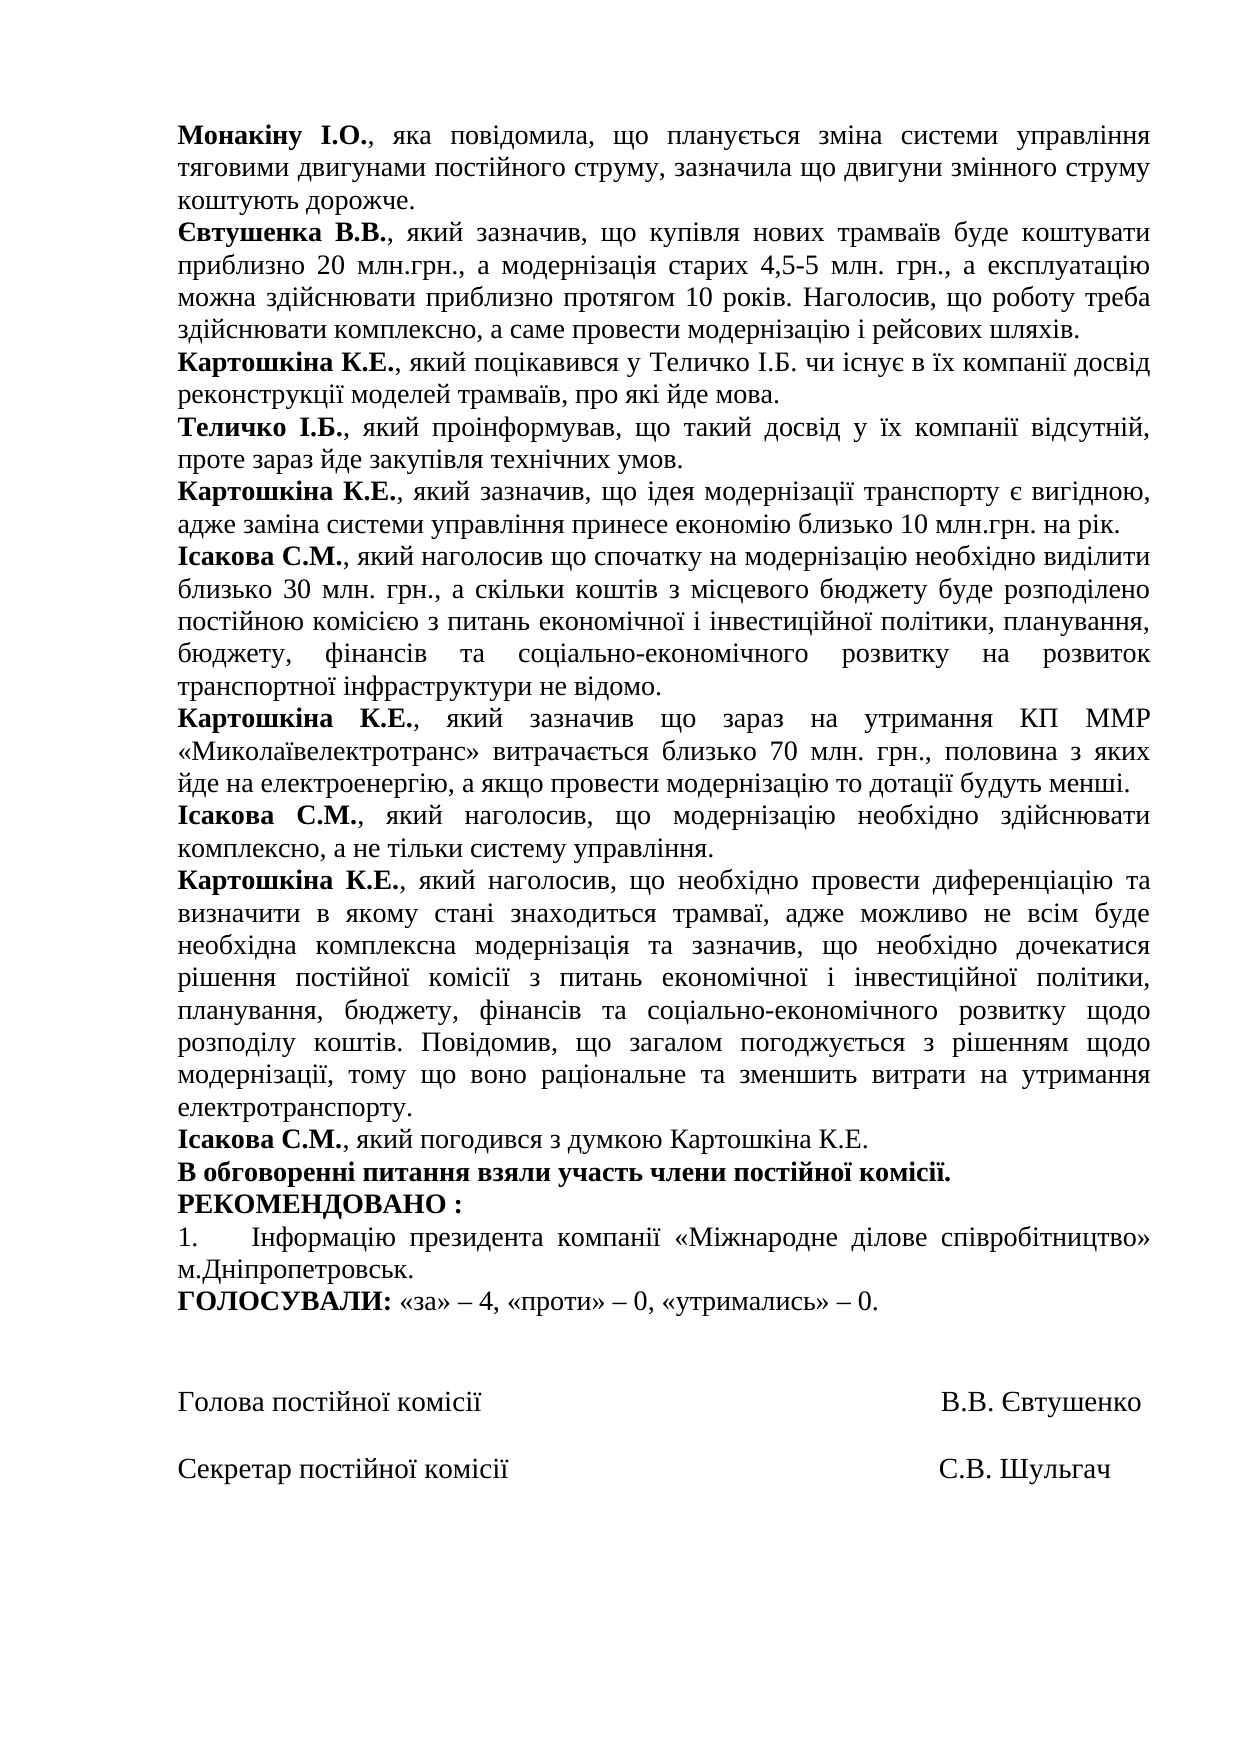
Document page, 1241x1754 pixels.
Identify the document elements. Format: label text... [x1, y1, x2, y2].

text Секретар постійної комісії С.В. Шульгач [177, 1451, 1152, 1484]
text ГОЛОСУВАЛИ: «за» – 4, «проти» – 0, «утримались» – 0. [177, 1284, 1152, 1317]
text Євтушенка В.В., який зазначив, що купівля нових трамваїв буде коштувати приблизно 20 млн.грн., а модернізація старих 4,5-5 млн. грн., а експлуатацію можна здійснювати приблизно протягом 10 років. Наголосив, що роботу треба здійснювати комплексно, а саме провести модернізацію і рейсових шляхів. [177, 215, 1152, 345]
text Ісакова С.М., який наголосив що спочатку на модернізацію необхідно виділити близько 30 млн. грн., а скільки коштів з місцевого бюджету буде розподілено постійною комісією з питань економічної і інвестиційної політики, планування, бюджету, фінансів та соціально-економічного розвитку на розвиток транспортної інфраструктури не відомо. [177, 539, 1152, 701]
text 1. Інформацію президента компанії «Міжнародне ділове співробітництво» м.Дніпропетровськ. [177, 1219, 1152, 1284]
text В обговоренні питання взяли участь члени постійної комісії. [177, 1155, 1152, 1187]
text Теличко І.Б., який проінформував, що такий досвід у їх компанії відсутній, проте зараз йде закупівля технічних умов. [177, 410, 1152, 474]
text Картошкіна К.Е., який зазначив, що ідея модернізації транспорту є вигідною, адже заміна системи управління принесе економію близько 10 млн.грн. на рік. [177, 474, 1152, 539]
text Ісакова С.М., який наголосив, що модернізацію необхідно здійснювати комплексно, а не тільки систему управління. [177, 798, 1152, 863]
text Картошкіна К.Е., який зазначив що зараз на утримання КП ММР «Миколаївелектротранс» витрачається близько 70 млн. грн., половина з яких йде на електроенергію, а якщо провести модернізацію то дотації будуть менші. [177, 701, 1152, 798]
text РЕКОМЕНДОВАНО : [177, 1187, 1152, 1219]
text Ісакова С.М., який погодився з думкою Картошкіна К.Е. [177, 1122, 1152, 1155]
text Монакіну І.О., яка повідомила, що планується зміна системи управління тяговими двигунами постійного струму, зазначила що двигуни змінного струму коштують дорожче. [177, 118, 1152, 215]
text Картошкіна К.Е., який наголосив, що необхідно провести диференціацію та визначити в якому стані знаходиться трамваї, адже можливо не всім буде необхідна комплексна модернізація та зазначив, що необхідно дочекатися рішення постійної комісії з питань економічної і інвестиційної політики, планування, бюджету, фінансів та соціально-економічного розвитку щодо розподілу коштів. Повідомив, що загалом погоджується з рішенням щодо модернізації, тому що воно раціональне та зменшить витрати на утримання електротранспорту. [177, 863, 1152, 1122]
text Картошкіна К.Е., який поцікавився у Теличко І.Б. чи існує в їх компанії досвід реконструкції моделей трамваїв, про які йде мова. [177, 345, 1152, 410]
text Голова постійної комісії В.В. Євтушенко [177, 1384, 1152, 1417]
